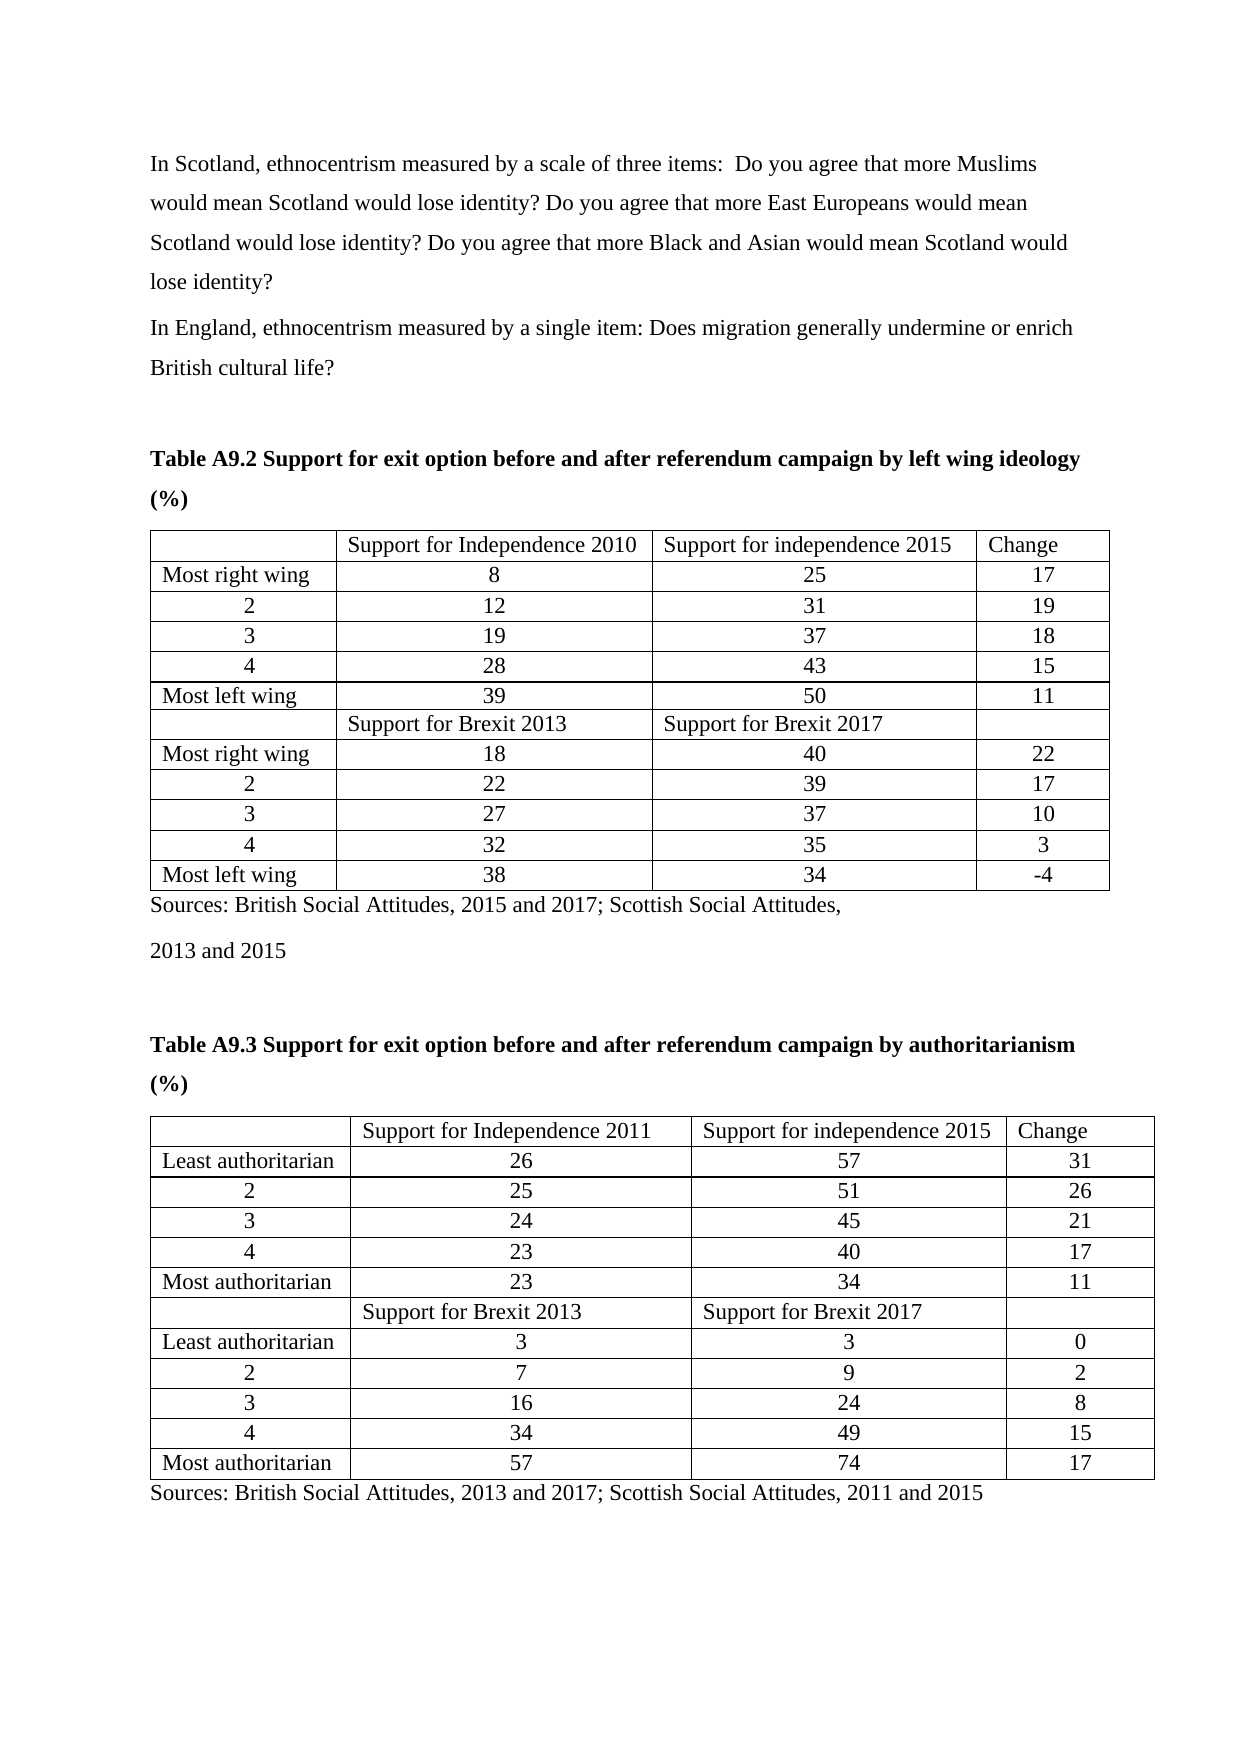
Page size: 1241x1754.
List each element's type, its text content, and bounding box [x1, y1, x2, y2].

table_cell Most left wing [151, 861, 336, 890]
table_header [151, 531, 336, 561]
table_cell [151, 710, 336, 739]
table_cell 10 [977, 800, 1109, 829]
table_cell 57 [351, 1449, 691, 1478]
table_cell 3 [151, 800, 336, 829]
table_cell 7 [351, 1359, 691, 1388]
table_header [151, 1117, 350, 1146]
table_cell 39 [337, 683, 652, 709]
table_cell 12 [337, 592, 652, 621]
table_cell 27 [337, 800, 652, 829]
table_cell Support for Brexit 2013 [351, 1298, 691, 1327]
table_cell 17 [1007, 1238, 1154, 1267]
table_cell 3 [977, 831, 1109, 860]
table_cell -4 [977, 861, 1109, 890]
table_cell Most right wing [151, 562, 336, 591]
table_cell 17 [977, 770, 1109, 799]
table_cell 43 [653, 652, 976, 681]
table_cell Least authoritarian [151, 1329, 350, 1358]
table_cell 22 [977, 740, 1109, 769]
table_cell 3 [151, 1389, 350, 1418]
table_cell 2 [151, 770, 336, 799]
text In Scotland, ethnocentrism measured by a scale of three items: Do you agree that more Muslims would mean Scotland would lose identity? Do you agree that more East Europeans would mean Scotland would lose identity? Do you agree that more Black and Asian would mean Scotland would lose identity? [150, 150, 1090, 295]
table_cell 8 [1007, 1389, 1154, 1418]
table_cell 22 [337, 770, 652, 799]
table_cell 31 [1007, 1147, 1154, 1176]
table_cell 32 [337, 831, 652, 860]
table_cell 34 [692, 1268, 1006, 1297]
table_cell 31 [653, 592, 976, 621]
table_cell 4 [151, 1238, 350, 1267]
table_cell 57 [692, 1147, 1006, 1176]
table_cell 24 [351, 1208, 691, 1237]
table_cell 38 [337, 861, 652, 890]
table_cell 26 [351, 1147, 691, 1176]
table_cell 45 [692, 1208, 1006, 1237]
table_cell 49 [692, 1419, 1006, 1448]
table_cell 51 [692, 1178, 1006, 1207]
table_cell 17 [1007, 1449, 1154, 1478]
table_cell 0 [1007, 1329, 1154, 1358]
table_cell Most authoritarian [151, 1268, 350, 1297]
table_cell 2 [151, 1178, 350, 1207]
table_cell 3 [151, 1208, 350, 1237]
table_cell 74 [692, 1449, 1006, 1478]
table_cell 11 [977, 683, 1109, 709]
table_cell Least authoritarian [151, 1147, 350, 1176]
table_cell 15 [1007, 1419, 1154, 1448]
table_header Support for Independence 2010 [337, 531, 652, 561]
table_cell 35 [653, 831, 976, 860]
table_cell 4 [151, 1419, 350, 1448]
table_cell 37 [653, 622, 976, 651]
table_cell 18 [977, 622, 1109, 651]
table_cell 19 [977, 592, 1109, 621]
table_header Support for independence 2015 [653, 531, 976, 561]
table_cell 23 [351, 1268, 691, 1297]
table_cell [977, 710, 1109, 739]
table_cell Most authoritarian [151, 1449, 350, 1478]
table_cell [151, 1298, 350, 1327]
table_cell 2 [151, 592, 336, 621]
table_cell 4 [151, 652, 336, 681]
table_cell 40 [653, 740, 976, 769]
table_header Support for independence 2015 [692, 1117, 1006, 1146]
table_cell 9 [692, 1359, 1006, 1388]
table_cell 4 [151, 831, 336, 860]
text Sources: British Social Attitudes, 2013 and 2017; Scottish Social Attitudes, 2011 and 2015 [150, 1480, 1090, 1506]
table_cell 34 [653, 861, 976, 890]
table_cell 25 [351, 1178, 691, 1207]
table_cell 3 [692, 1329, 1006, 1358]
table_cell 21 [1007, 1208, 1154, 1237]
table_cell 23 [351, 1238, 691, 1267]
table_cell Support for Brexit 2017 [653, 710, 976, 739]
table_cell 24 [692, 1389, 1006, 1418]
table_cell 17 [977, 562, 1109, 591]
text Sources: British Social Attitudes, 2015 and 2017; Scottish Social Attitudes, [150, 891, 1090, 917]
table_header Support for Independence 2011 [351, 1117, 691, 1146]
table_cell 19 [337, 622, 652, 651]
table_cell Support for Brexit 2017 [692, 1298, 1006, 1327]
table_cell 18 [337, 740, 652, 769]
table_cell 39 [653, 770, 976, 799]
text 2013 and 2015 [150, 937, 1090, 963]
table_cell 11 [1007, 1268, 1154, 1297]
text In England, ethnocentrism measured by a single item: Does migration generally undermine or enrich British cultural life? [150, 314, 1090, 380]
table_cell 15 [977, 652, 1109, 681]
table_cell 2 [1007, 1359, 1154, 1388]
table_cell Most right wing [151, 740, 336, 769]
table_cell 50 [653, 683, 976, 709]
table_cell 28 [337, 652, 652, 681]
table_cell 34 [351, 1419, 691, 1448]
table_cell 16 [351, 1389, 691, 1418]
table_cell [1007, 1298, 1154, 1327]
text Table A9.2 Support for exit option before and after referendum campaign by left wing ideology (%) [150, 445, 1090, 511]
table_cell Most left wing [151, 683, 336, 709]
table_cell 40 [692, 1238, 1006, 1267]
table_cell 26 [1007, 1178, 1154, 1207]
table_cell 8 [337, 562, 652, 591]
table_cell 25 [653, 562, 976, 591]
table_cell 37 [653, 800, 976, 829]
table_cell 3 [151, 622, 336, 651]
text Table A9.3 Support for exit option before and after referendum campaign by authoritarianism (%) [150, 1031, 1090, 1097]
table_header Change [977, 531, 1109, 561]
table_header Change [1007, 1117, 1154, 1146]
table_cell 2 [151, 1359, 350, 1388]
table_cell 3 [351, 1329, 691, 1358]
table_cell Support for Brexit 2013 [337, 710, 652, 739]
